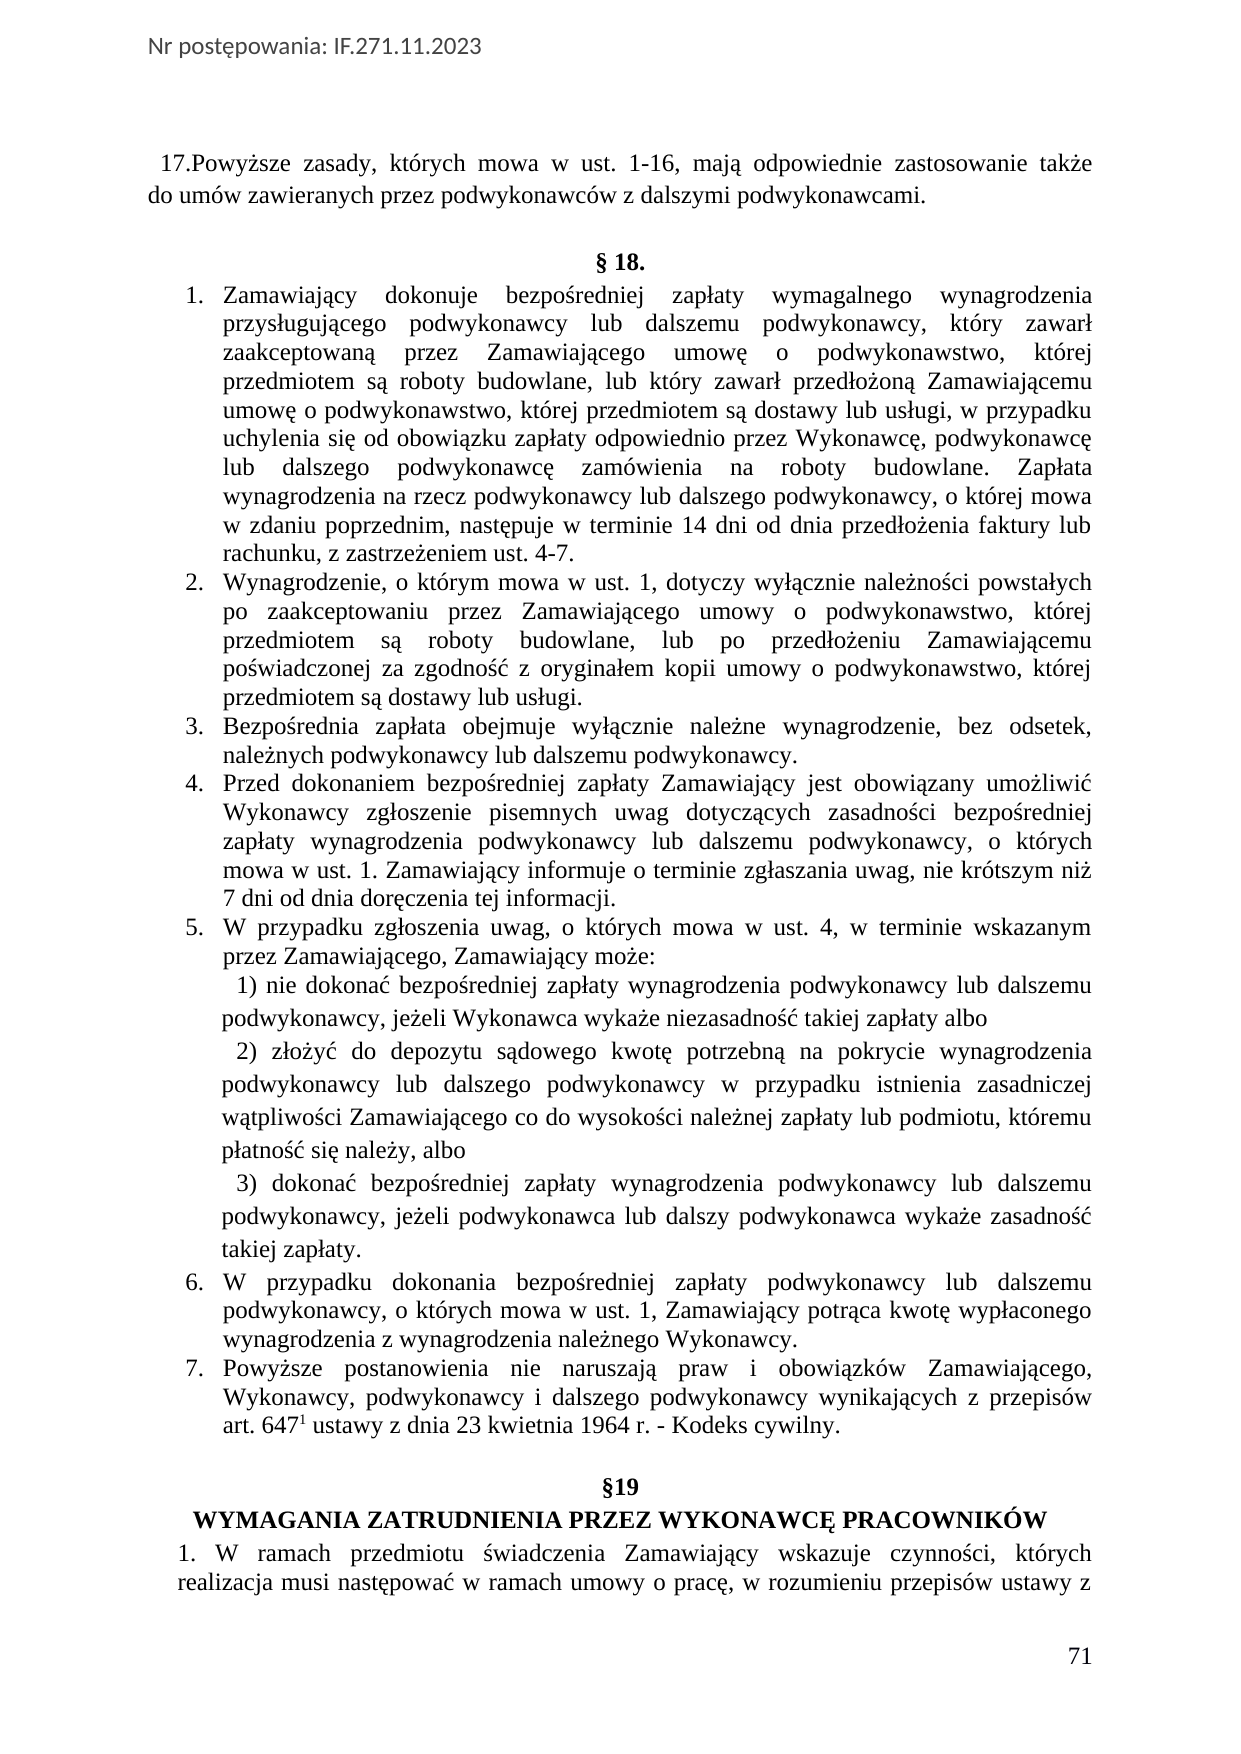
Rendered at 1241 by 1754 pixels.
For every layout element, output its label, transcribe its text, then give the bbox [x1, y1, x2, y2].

list Przed dokonaniem bezpośredniej zapłaty Zamawiający jest obowiązany umożliwić Wykonawcy zgłoszenie pisemnych uwag dotyczących zasadności bezpośredniej zapłaty wynagrodzenia podwykonawcy lub dalszemu podwykonawcy, o których mowa w ust. 1. Zamawiający informuje o terminie zgłaszania uwag, nie krótszym niż 7 dni od dnia doręczenia tej informacji. [185, 768, 1093, 912]
text § 18. [148, 247, 1093, 275]
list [177, 1538, 1093, 1596]
text 2) złożyć do depozytu sądowego kwotę potrzebną na pokrycie wynagrodzenia podwykonawcy lub dalszego podwykonawcy w przypadku istnienia zasadniczej wątpliwości Zamawiającego co do wysokości należnej zapłaty lub podmiotu, któremu płatność się należy, albo [221, 1036, 1093, 1163]
text 1) nie dokonać bezpośredniej zapłaty wynagrodzenia podwykonawcy lub dalszemu podwykonawcy, jeżeli Wykonawca wykaże niezasadność takiej zapłaty albo [221, 970, 1093, 1031]
list W przypadku zgłoszenia uwag, o których mowa w ust. 4, w terminie wskazanym przez Zamawiającego, Zamawiający może: [185, 912, 1093, 970]
text 3) dokonać bezpośredniej zapłaty wynagrodzenia podwykonawcy lub dalszemu podwykonawcy, jeżeli podwykonawca lub dalszy podwykonawca wykaże zasadność takiej zapłaty. [221, 1168, 1093, 1263]
text 17.Powyższe zasady, których mowa w ust. 1-16, mają odpowiednie zastosowanie także do umów zawieranych przez podwykonawców z dalszymi podwykonawcami. [148, 148, 1093, 209]
list Wynagrodzenie, o którym mowa w ust. 1, dotyczy wyłącznie należności powstałych po zaakceptowaniu przez Zamawiającego umowy o podwykonawstwo, której przedmiotem są roboty budowlane, lub po przedłożeniu Zamawiającemu poświadczonej za zgodność z oryginałem kopii umowy o podwykonawstwo, której przedmiotem są dostawy lub usługi. [185, 567, 1093, 711]
list Bezpośrednia zapłata obejmuje wyłącznie należne wynagrodzenie, bez odsetek, należnych podwykonawcy lub dalszemu podwykonawcy. [185, 711, 1093, 768]
list W przypadku dokonania bezpośredniej zapłaty podwykonawcy lub dalszemu podwykonawcy, o których mowa w ust. 1, Zamawiający potrąca kwotę wypłaconego wynagrodzenia z wynagrodzenia należnego Wykonawcy. [185, 1267, 1093, 1353]
text WYMAGANIA ZATRUDNIENIA PRZEZ WYKONAWCĘ PRACOWNIKÓW [148, 1505, 1093, 1534]
list Powyższe postanowienia nie naruszają praw i obowiązków Zamawiającego, Wykonawcy, podwykonawcy i dalszego podwykonawcy wynikających z przepisów art. 6471 ustawy z dnia 23 kwietnia 1964 r. - Kodeks cywilny. [185, 1353, 1093, 1439]
list Zamawiający dokonuje bezpośredniej zapłaty wymagalnego wynagrodzenia przysługującego podwykonawcy lub dalszemu podwykonawcy, który zawarł zaakceptowaną przez Zamawiającego umowę o podwykonawstwo, której przedmiotem są roboty budowlane, lub który zawarł przedłożoną Zamawiającemu umowę o podwykonawstwo, której przedmiotem są dostawy lub usługi, w przypadku uchylenia się od obowiązku zapłaty odpowiednio przez Wykonawcę, podwykonawcę lub dalszego podwykonawcę zamówienia na roboty budowlane. Zapłata wynagrodzenia na rzecz podwykonawcy lub dalszego podwykonawcy, o której mowa w zdaniu poprzednim, następuje w terminie 14 dni od dnia przedłożenia faktury lub rachunku, z zastrzeżeniem ust. 4-7. [185, 280, 1093, 567]
text §19 [148, 1472, 1093, 1501]
